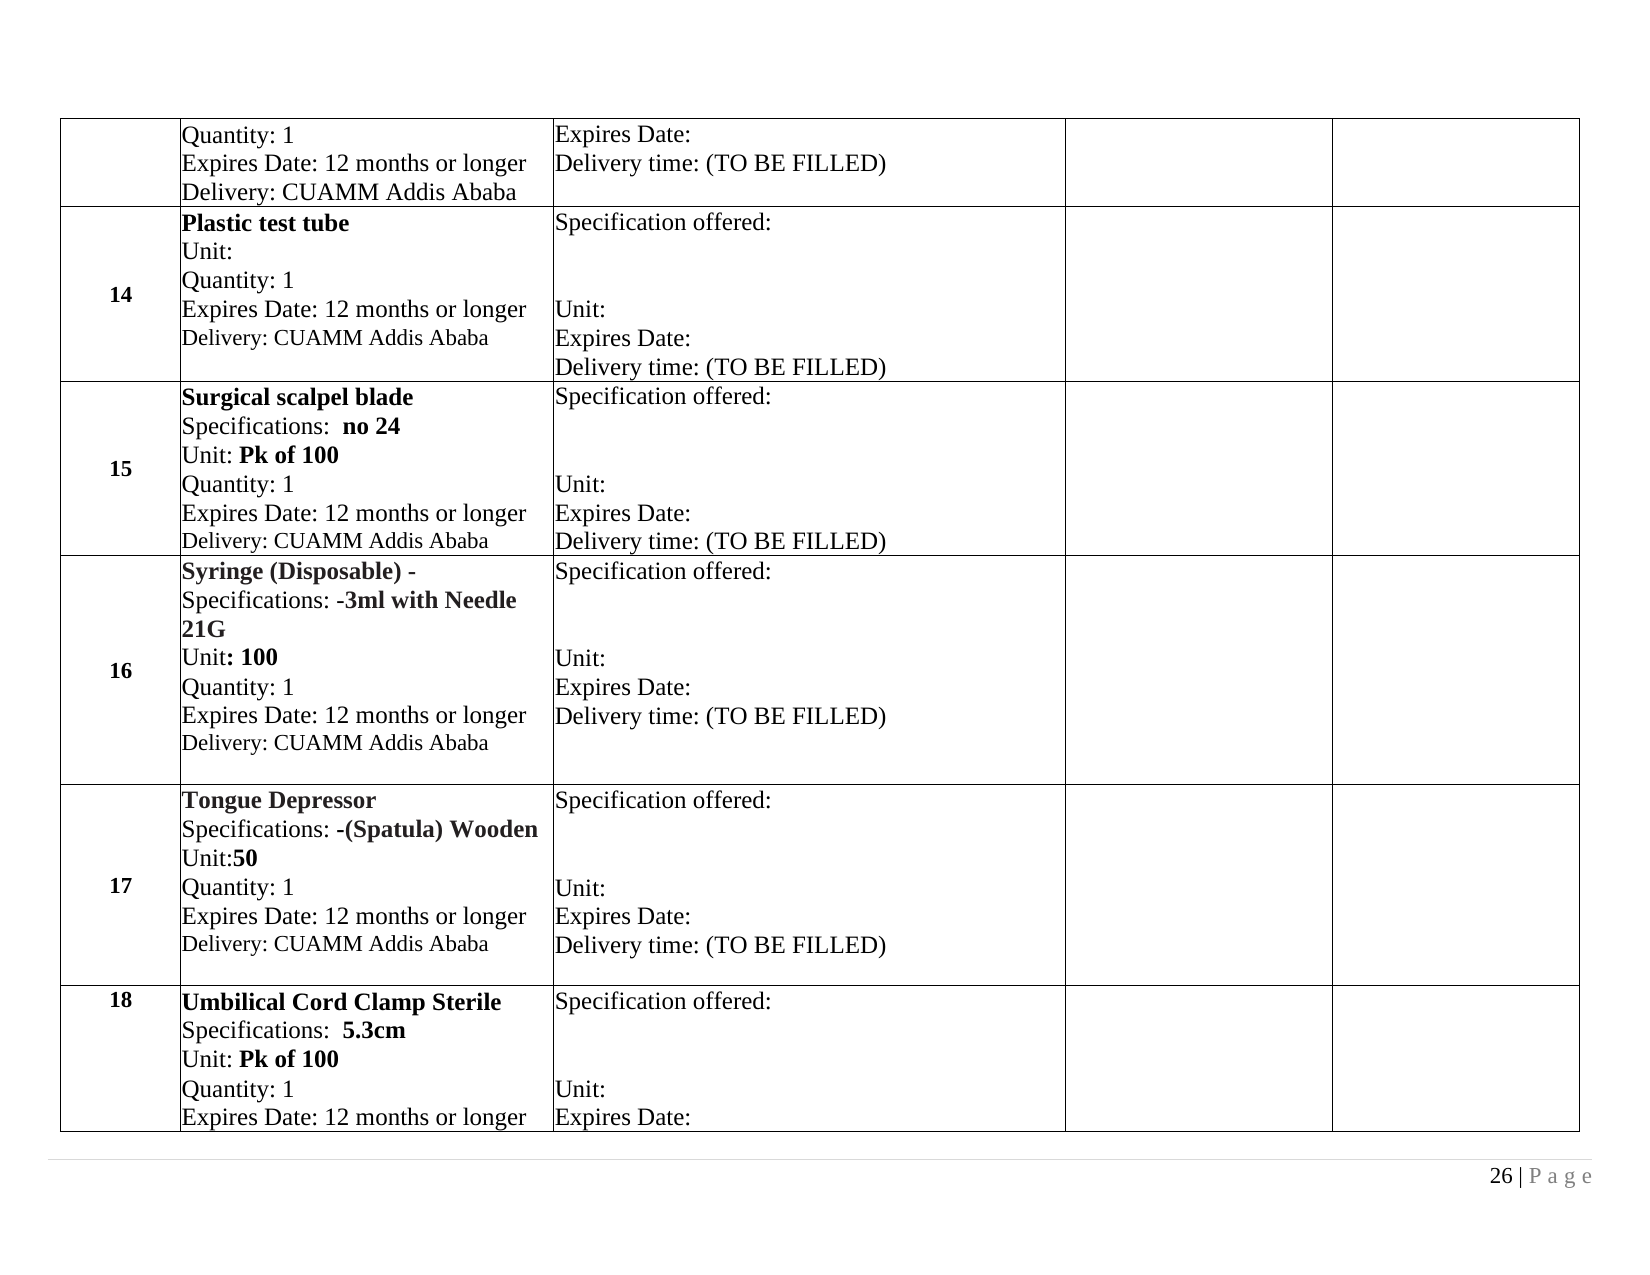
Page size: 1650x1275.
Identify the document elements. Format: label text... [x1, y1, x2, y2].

table_cell 13 [61, 119, 180, 206]
table_cell Tongue Depressor Specifications: -(Spatula) Wooden Unit:50 Quantity: 1 Expires Date: 12 months or longer Delivery: CUAMM Addis Ababa [181, 785, 553, 985]
table_cell 15 [61, 382, 180, 555]
table_cell [1333, 382, 1579, 555]
table_cell Plastic test tube Unit: Quantity: 1 Expires Date: 12 months or longer Delivery: CUAMM Addis Ababa [181, 207, 553, 381]
table_cell [1066, 207, 1332, 381]
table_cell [181, 119, 553, 177]
table_cell Specification offered: Unit: Expires Date: Delivery time: (TO BE FILLED) [554, 785, 1065, 985]
table_cell Specification offered: Unit: Expires Date: Delivery time: (TO BE FILLED) [554, 556, 1065, 784]
table_cell 16 [61, 556, 180, 784]
table_cell Umbilical Cord Clamp Sterile Specifications: 5.3cm Unit: Pk of 100 Quantity: 1 Expires Date: 12 months or longer Delivery: CUAMM Addis Ababa [181, 986, 553, 1131]
table_cell [1066, 382, 1332, 555]
table_cell [1066, 119, 1332, 206]
table_cell Syringe (Disposable) - Specifications: -3ml with Needle 21G Unit: 100 Quantity: 1 Expires Date: 12 months or longer Delivery: CUAMM Addis Ababa [181, 556, 553, 784]
table_cell 17 [61, 785, 180, 985]
table_cell [1066, 986, 1332, 1131]
table_cell [1066, 785, 1332, 985]
table_cell 18 [61, 986, 180, 1131]
table_cell [1333, 986, 1579, 1131]
table_cell [1333, 119, 1579, 206]
table_cell Surgical scalpel blade Specifications: no 24 Unit: Pk of 100 Quantity: 1 Expires Date: 12 months or longer Delivery: CUAMM Addis Ababa [181, 382, 553, 555]
table_cell 14 [61, 207, 180, 381]
table_cell [1333, 207, 1579, 381]
table_cell [1066, 556, 1332, 784]
table_cell [1333, 556, 1579, 784]
table_cell Specification offered: Unit: Expires Date: Delivery time: (TO BE FILLED) [554, 207, 1065, 381]
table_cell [554, 119, 1065, 206]
table_cell Specification offered: Unit: Expires Date: Delivery time: (TO BE FILLED) [554, 382, 1065, 555]
table_cell [1333, 785, 1579, 985]
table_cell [554, 986, 1065, 1131]
